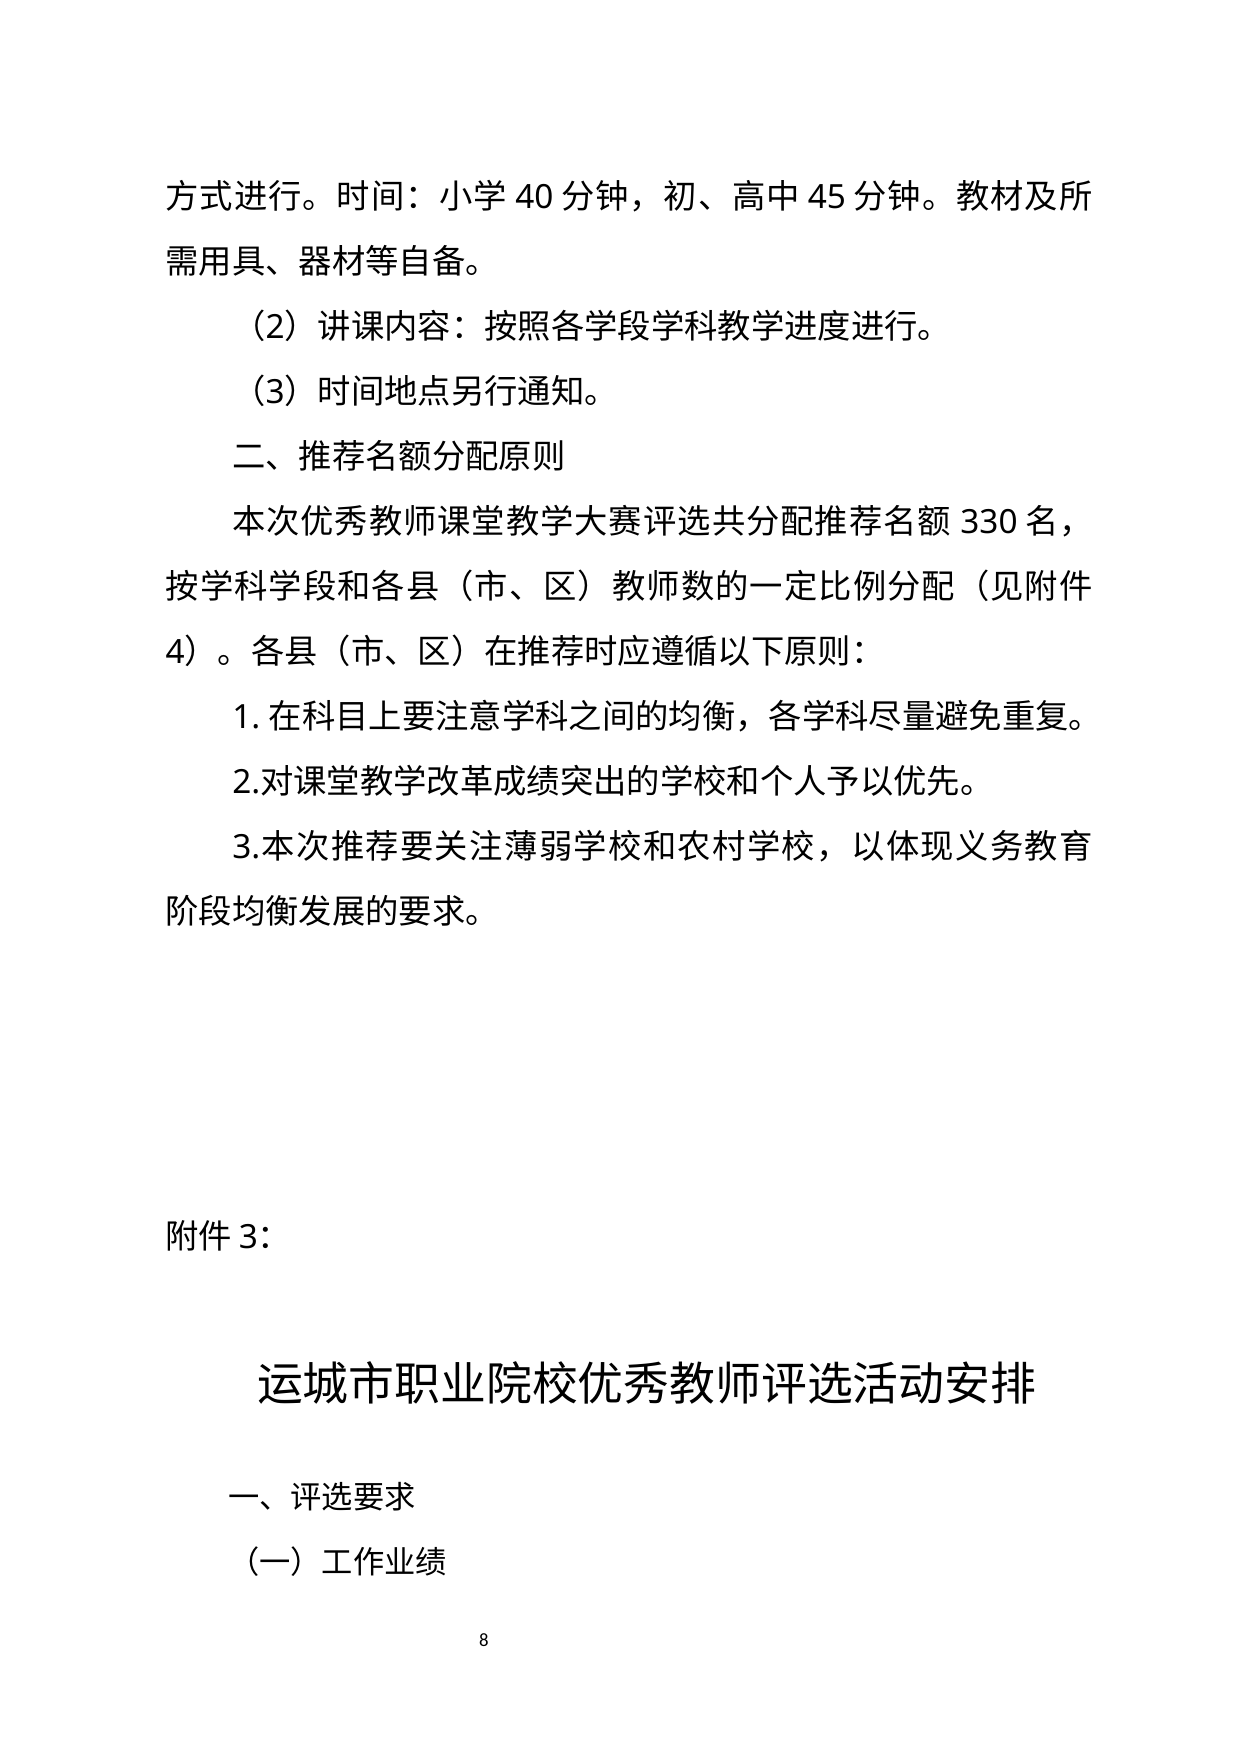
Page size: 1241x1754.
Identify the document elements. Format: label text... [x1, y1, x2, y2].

text 附件3： [165, 1202, 1093, 1267]
text 运城市职业院校优秀教师评选活动安排 [165, 1332, 1127, 1429]
text 二、推荐名额分配原则 [165, 422, 1093, 487]
text 本次优秀教师课堂教学大赛评选共分配推荐名额330名，按学科学段和各县（市、区）教师数的一定比例分配（见附件4）。各县（市、区）在推荐时应遵循以下原则： [165, 487, 1093, 682]
text 3.本次推荐要关注薄弱学校和农村学校，以体现义务教育阶段均衡发展的要求。 [165, 812, 1093, 942]
text （3）时间地点另行通知。 [165, 357, 1093, 422]
text 1. 在科目上要注意学科之间的均衡，各学科尽量避免重复。 [165, 682, 1093, 747]
text （2）讲课内容：按照各学段学科教学进度进行。 [165, 292, 1093, 357]
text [165, 162, 1093, 292]
text 2.对课堂教学改革成绩突出的学校和个人予以优先。 [165, 747, 1093, 812]
text 一、评选要求 [165, 1462, 1093, 1527]
text （一）工作业绩 [165, 1527, 1093, 1592]
